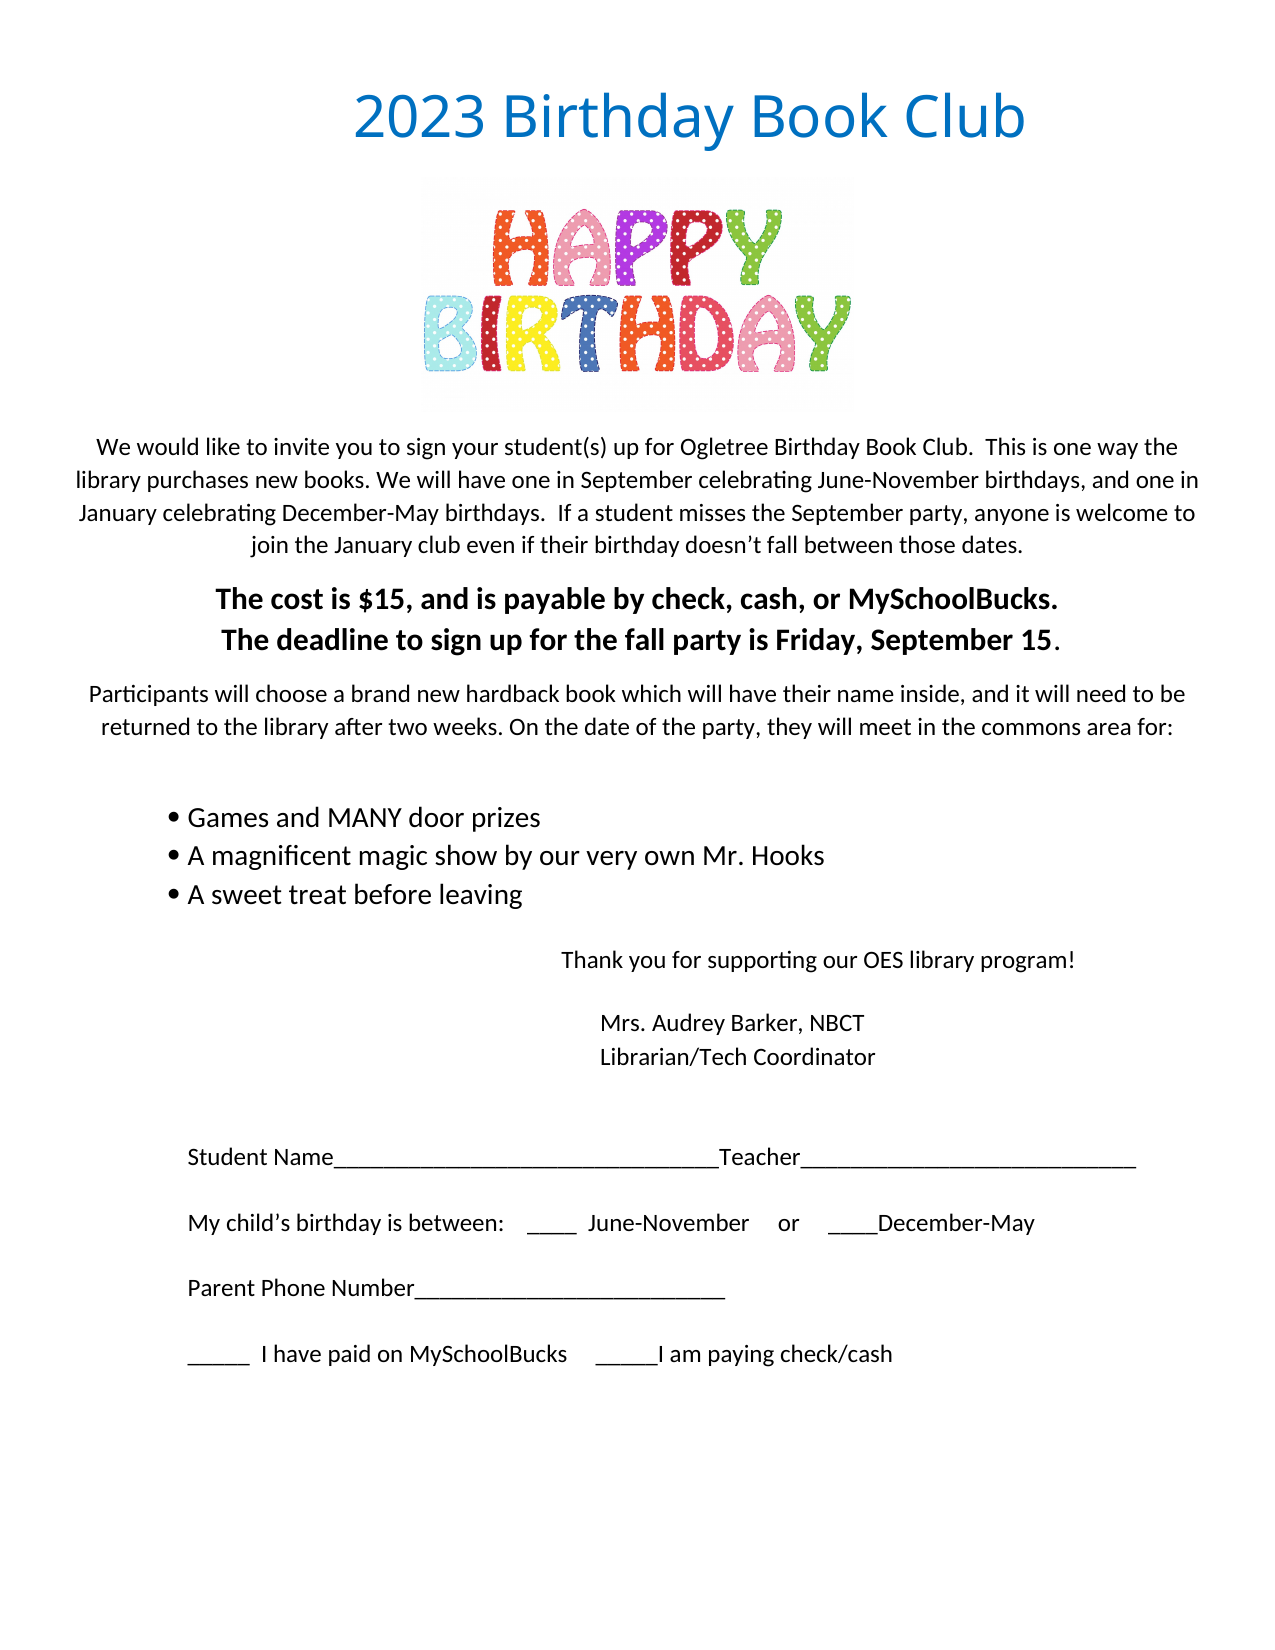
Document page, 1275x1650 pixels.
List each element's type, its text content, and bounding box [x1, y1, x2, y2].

list The cost is $15, and is payable by check, cash, or MySchoolBucks. [75, 579, 1200, 617]
text We would like to invite you to sign your student(s) up for Ogletree Birthday Book Club. This is one way the library purchases new books. We will have one in September celebrating June-November birthdays, and one in January celebrating December-May birthdays. If a student misses the September party, anyone is welcome to join the January club even if their birthday doesn’t fall between those dates. [75, 431, 1200, 560]
text Participants will choose a brand new hardback book which will have their name inside, and it will need to be returned to the library after two weeks. On the date of the party, they will meet in the commons area for: [75, 678, 1200, 742]
list Parent Phone Number_________________________ [187, 1272, 1200, 1303]
list Student Name_______________________________Teacher___________________________ [187, 1141, 1200, 1171]
list The deadline to sign up for the fall party is Friday, September 15. [75, 620, 1200, 658]
list Games and MANY door prizes [169, 799, 1200, 835]
list Thank you for supporting our OES library program! [75, 944, 1200, 1005]
list A magnificent magic show by our very own Mr. Hooks [169, 837, 1200, 873]
list Mrs. Audrey Barker, NBCT [187, 1007, 1200, 1038]
list My child’s birthday is between: ____ June-November or ____December-May [187, 1207, 1200, 1237]
text 2023 Birthday Book Club [75, 75, 1200, 154]
list A sweet treat before leaving [169, 876, 1200, 912]
list _____ I have paid on MySchoolBucks _____I am paying check/cash [187, 1338, 1200, 1369]
list Librarian/Tech Coordinator [187, 1041, 1200, 1072]
